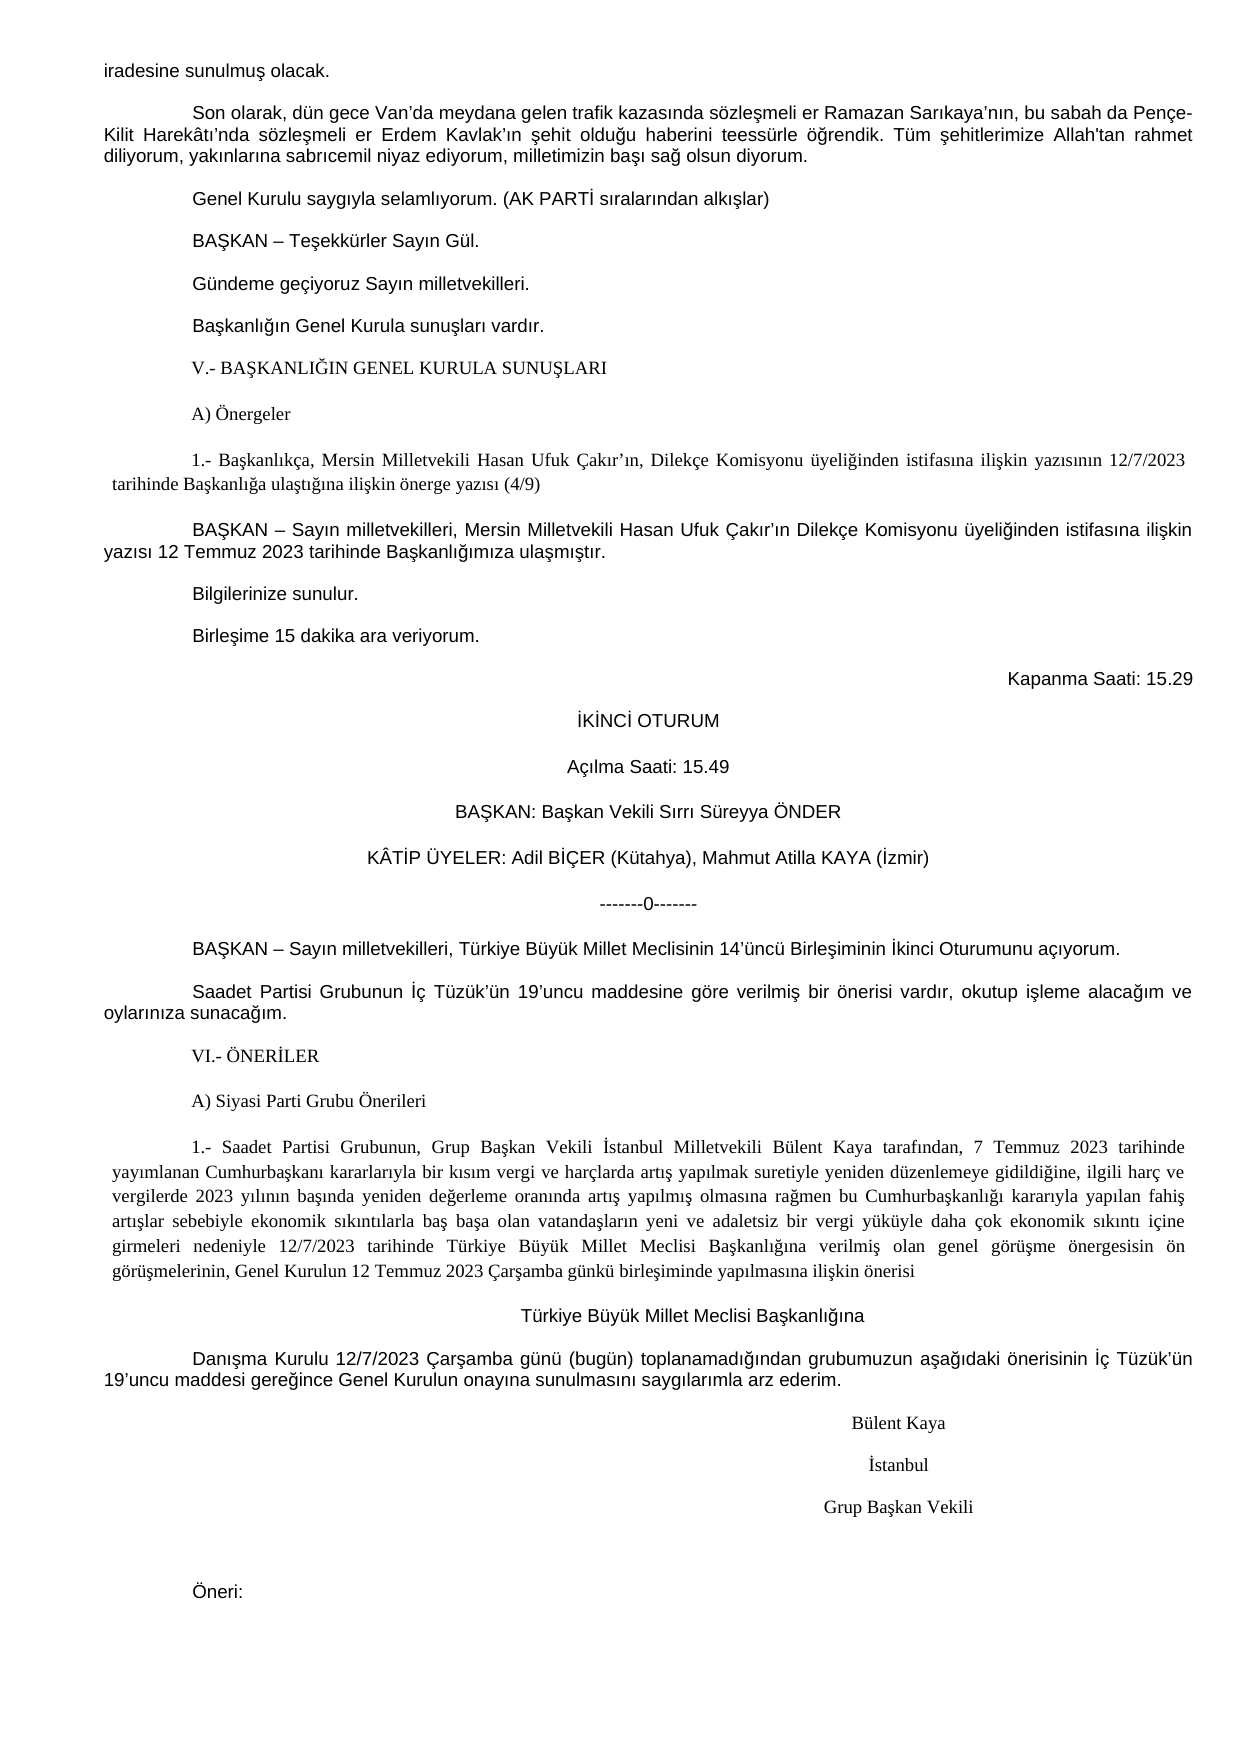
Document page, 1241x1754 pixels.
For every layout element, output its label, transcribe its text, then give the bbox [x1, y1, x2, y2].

text BAŞKAN – Sayın milletvekilleri, Türkiye Büyük Millet Meclisinin 14’üncü Birleşiminin İkinci Oturumunu açıyorum. [103, 938, 1193, 960]
text -------0------- [103, 892, 1193, 914]
text Son olarak, dün gece Van’da meydana gelen trafik kazasında sözleşmeli er Ramazan Sarıkaya’nın, bu sabah da Pençe-Kilit Harekâtı’nda sözleşmeli er Erdem Kavlak’ın şehit olduğu haberini teessürle öğrendik. Tüm şehitlerimize Allah'tan rahmet diliyorum, yakınlarına sabrıcemil niyaz ediyorum, milletimizin başı sağ olsun diyorum. [103, 102, 1193, 167]
text Açılma Saati: 15.49 [103, 756, 1193, 777]
text BAŞKAN – Teşekkürler Sayın Gül. [103, 230, 1193, 252]
text Saadet Partisi Grubunun İç Tüzük’ün 19’uncu maddesine göre verilmiş bir önerisi vardır, okutup işleme alacağım ve oylarınıza sunacağım. [103, 981, 1193, 1024]
text A) Siyasi Parti Grubu Önerileri [112, 1090, 1187, 1112]
text Gündeme geçiyoruz Sayın milletvekilleri. [103, 272, 1193, 294]
text A) Önergeler [112, 403, 1187, 424]
text BAŞKAN: Başkan Vekili Sırrı Süreyya ÖNDER [103, 801, 1193, 823]
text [103, 60, 1193, 81]
text Bilgilerinize sunulur. [103, 583, 1193, 604]
text KÂTİP ÜYELER: Adil BİÇER (Kütahya), Mahmut Atilla KAYA (İzmir) [103, 847, 1193, 868]
text İstanbul [103, 1454, 1193, 1476]
text 1.- Başkanlıkça, Mersin Milletvekili Hasan Ufuk Çakır’ın, Dilekçe Komisyonu üyeliğinden istifasına ilişkin yazısının 12/7/2023 tarihinde Başkanlığa ulaştığına ilişkin önerge yazısı (4/9) [112, 448, 1187, 495]
text Öneri: [103, 1581, 1193, 1603]
text Kapanma Saati: 15.29 [103, 668, 1193, 689]
text 1.- Saadet Partisi Grubunun, Grup Başkan Vekili İstanbul Milletvekili Bülent Kaya tarafından, 7 Temmuz 2023 tarihinde yayımlanan Cumhurbaşkanı kararlarıyla bir kısım vergi ve harçlarda artış yapılmak suretiyle yeniden düzenlemeye gidildiğine, ilgili harç ve vergilerde 2023 yılının başında yeniden değerleme oranında artış yapılmış olmasına rağmen bu Cumhurbaşkanlığı kararıyla yapılan fahiş artışlar sebebiyle ekonomik sıkıntılarla baş başa olan vatandaşların yeni ve adaletsiz bir vergi yüküyle daha çok ekonomik sıkıntı içine girmeleri nedeniyle 12/7/2023 tarihinde Türkiye Büyük Millet Meclisi Başkanlığına verilmiş olan genel görüşme önergesisin ön görüşmelerinin, Genel Kurulun 12 Temmuz 2023 Çarşamba günkü birleşiminde yapılmasına ilişkin önerisi [112, 1136, 1187, 1281]
text İKİNCİ OTURUM [103, 710, 1193, 732]
text Danışma Kurulu 12/7/2023 Çarşamba günü (bugün) toplanamadığından grubumuzun aşağıdaki önerisinin İç Tüzük’ün 19’uncu maddesi gereğince Genel Kurulun onayına sunulmasını saygılarımla arz ederim. [103, 1348, 1193, 1391]
text Grup Başkan Vekili [103, 1496, 1193, 1518]
text BAŞKAN – Sayın milletvekilleri, Mersin Milletvekili Hasan Ufuk Çakır’ın Dilekçe Komisyonu üyeliğinden istifasına ilişkin yazısı 12 Temmuz 2023 tarihinde Başkanlığımıza ulaşmıştır. [103, 519, 1193, 562]
text Başkanlığın Genel Kurula sunuşları vardır. [103, 315, 1193, 336]
text Birleşime 15 dakika ara veriyorum. [103, 625, 1193, 647]
text VI.- ÖNERİLER [112, 1044, 1187, 1066]
text Genel Kurulu saygıyla selamlıyorum. (AK PARTİ sıralarından alkışlar) [103, 188, 1193, 209]
text Bülent Kaya [103, 1412, 1193, 1433]
text Türkiye Büyük Millet Meclisi Başkanlığına [103, 1305, 1193, 1327]
text V.- BAŞKANLIĞIN GENEL KURULA SUNUŞLARI [112, 357, 1187, 379]
